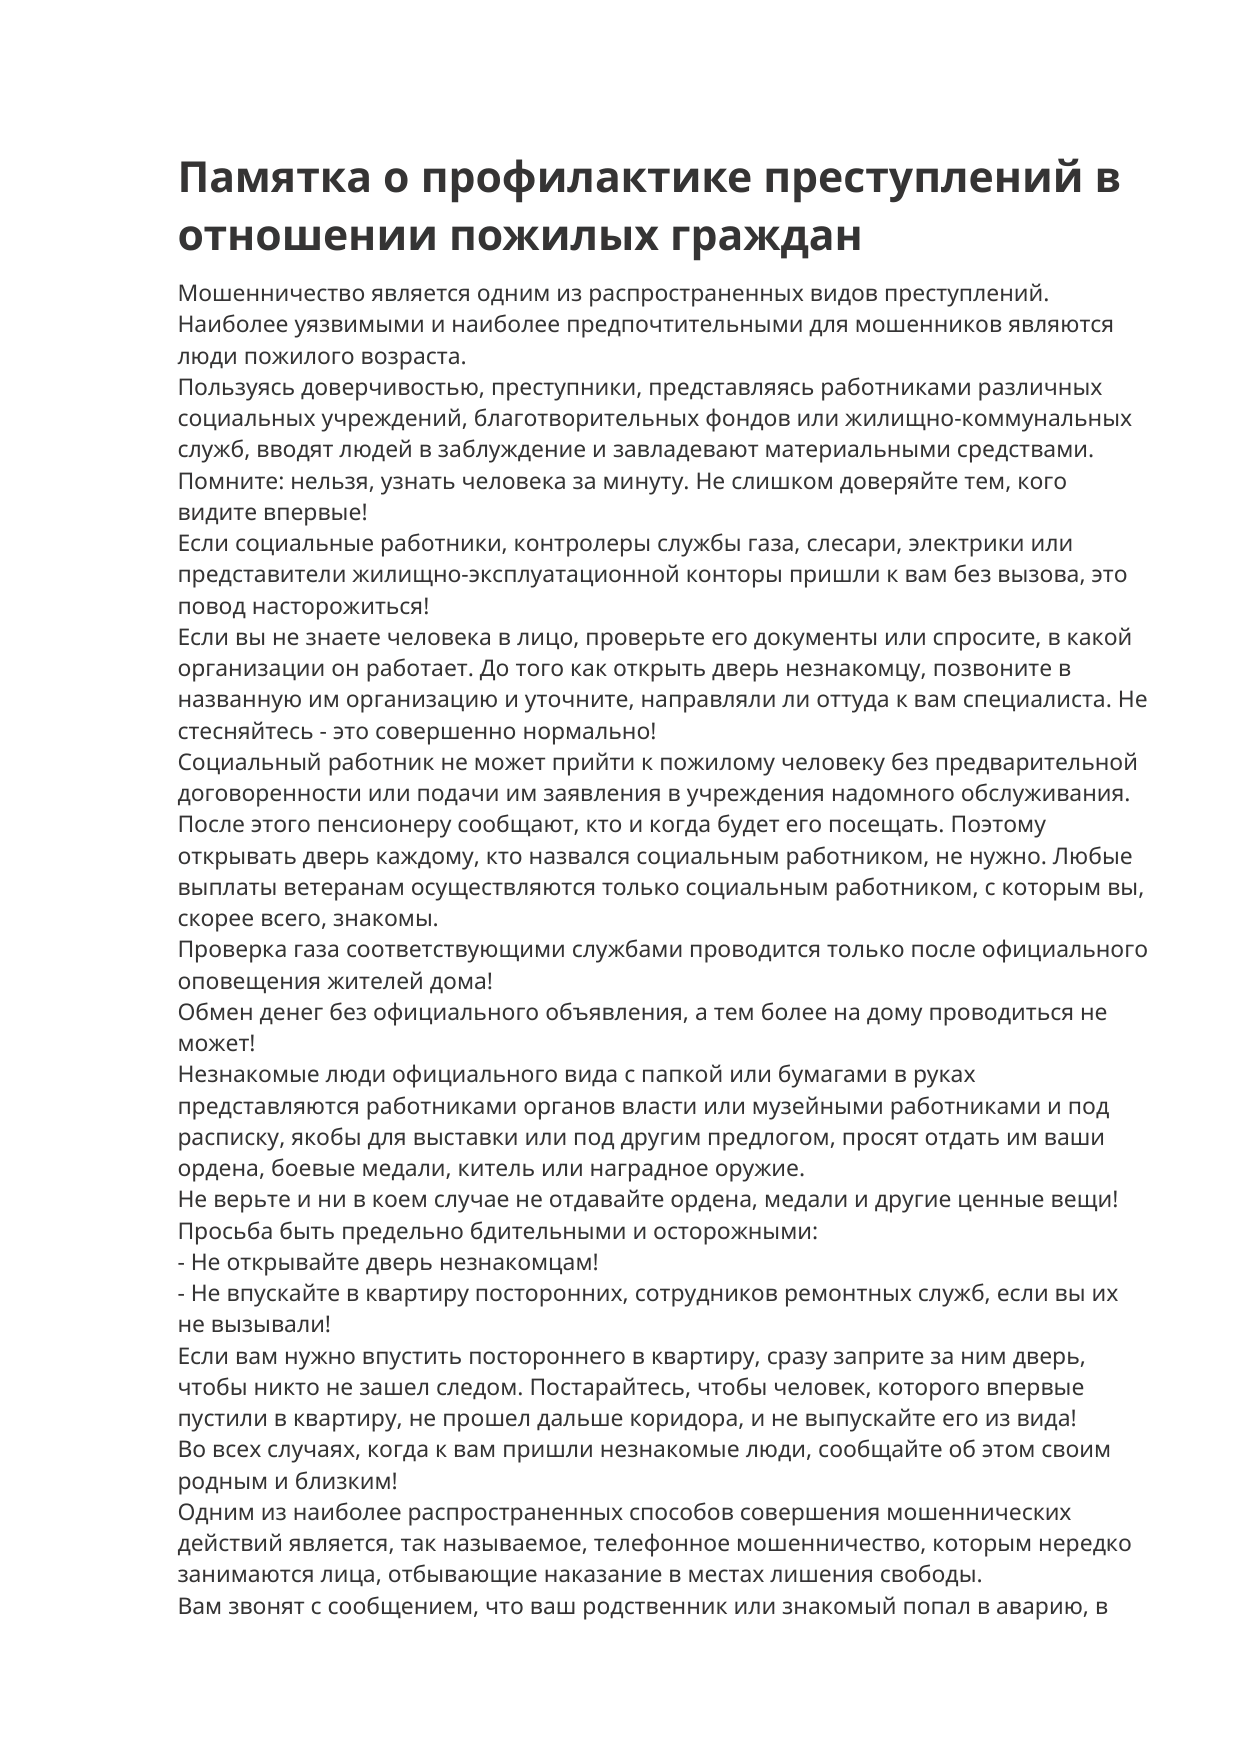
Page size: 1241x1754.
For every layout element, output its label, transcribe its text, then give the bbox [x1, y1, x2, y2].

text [177, 1496, 1152, 1621]
text Памятка о профилактике преступлений в отношении пожилых граждан [177, 146, 1152, 263]
text Мошенничество является одним из распространенных видов преступлений. Наиболее уязвимыми и наиболее предпочтительными для мошенников являются люди пожилого возраста. Пользуясь доверчивостью, преступники, представляясь работниками различных социальных учреждений, благотворительных фондов или жилищно-коммунальных служб, вводят людей в заблуждение и завладевают материальными средствами. Помните: нельзя, узнать человека за минуту. Не слишком доверяйте тем, кого видите впервые! Если социальные работники, контролеры службы газа, слесари, электрики или представители жилищно-эксплуатационной конторы пришли к вам без вызова, это повод насторожиться! Если вы не знаете человека в лицо, проверьте его документы или спросите, в какой организации он работает. До того как открыть дверь незнакомцу, позвоните в названную им организацию и уточните, направляли ли оттуда к вам специалиста. Не стесняйтесь - это совершенно нормально! Социальный работник не может прийти к пожилому человеку без предварительной договоренности или подачи им заявления в учреждения надомного обслуживания. После этого пенсионеру сообщают, кто и когда будет его посещать. Поэтому открывать дверь каждому, кто назвался социальным работником, не нужно. Любые выплаты ветеранам осуществляются только социальным работником, с которым вы, скорее всего, знакомы. Проверка газа соответствующими службами проводится только после официального оповещения жителей дома! Обмен денег без официального объявления, а тем более на дому проводиться не может! Незнакомые люди официального вида с папкой или бумагами в руках представляются работниками органов власти или музейными работниками и под расписку, якобы для выставки или под другим предлогом, просят отдать им ваши ордена, боевые медали, китель или наградное оружие. Не верьте и ни в коем случае не отдавайте ордена, медали и другие ценные вещи! Просьба быть предельно бдительными и осторожными: - Не открывайте дверь незнакомцам! - Не впускайте в квартиру посторонних, сотрудников ремонтных служб, если вы их не вызывали! Если вам нужно впустить постороннего в квартиру, сразу заприте за ним дверь, чтобы никто не зашел следом. Постарайтесь, чтобы человек, которого впервые пустили в квартиру, не прошел дальше коридора, и не выпускайте его из вида! Во всех случаях, когда к вам пришли незнакомые люди, сообщайте об этом своим родным и близким! [177, 277, 1152, 1496]
